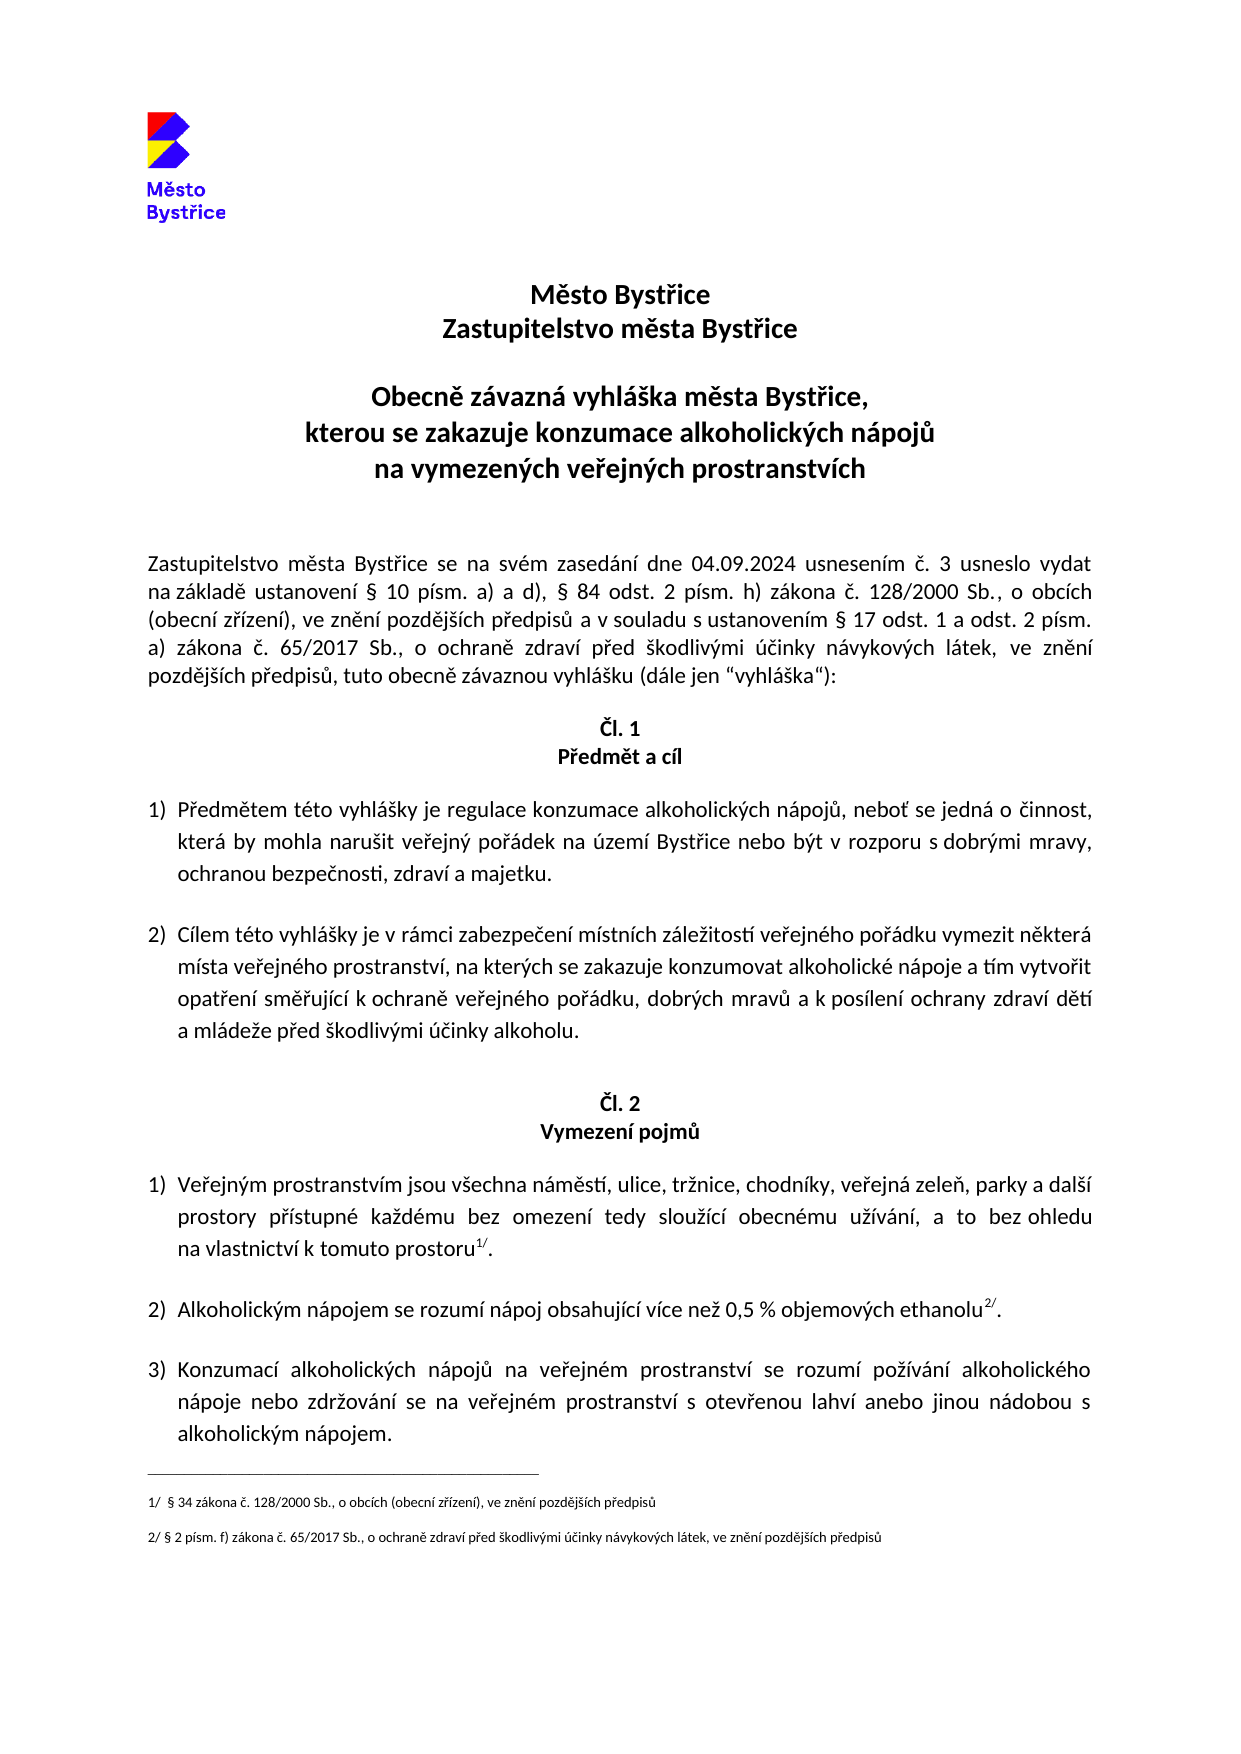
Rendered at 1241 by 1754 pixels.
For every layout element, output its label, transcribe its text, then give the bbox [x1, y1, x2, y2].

text Zastupitelstvo města Bystřice [148, 311, 1093, 345]
text Město Bystřice [148, 277, 1093, 311]
text Předmět a cíl [148, 742, 1093, 770]
text Zastupitelstvo města Bystřice se na svém zasedání dne 04.09.2024 usnesením č. 3 usneslo vydat na základě ustanovení § 10 písm. a) a d), § 84 odst. 2 písm. h) zákona č. 128/2000 Sb., o obcích (obecní zřízení), ve znění pozdějších předpisů a v souladu s ustanovením § 17 odst. 1 a odst. 2 písm. a) zákona č. 65/2017 Sb., o ochraně zdraví před škodlivými účinky návykových látek, ve znění pozdějších předpisů, tuto obecně závaznou vyhlášku (dále jen “vyhláška“): [148, 549, 1093, 689]
list Konzumací alkoholických nápojů na veřejném prostranství se rozumí požívání alkoholického nápoje nebo zdržování se na veřejném prostranství s otevřenou lahví anebo jinou nádobou s alkoholickým nápojem. [148, 1355, 1093, 1447]
text na vymezených veřejných prostranstvích [148, 450, 1093, 485]
list Veřejným prostranstvím jsou všechna náměstí, ulice, tržnice, chodníky, veřejná zeleň, parky a další prostory přístupné každému bez omezení tedy sloužící obecnému užívání, a to bez ohledu na vlastnictví k tomuto prostoru1/. [148, 1170, 1093, 1262]
text Čl. 2 [148, 1089, 1093, 1117]
text 1/ § 34 zákona č. 128/2000 Sb., o obcích (obecní zřízení), ve znění pozdějších předpisů [148, 1493, 1093, 1524]
text Čl. 1 [148, 714, 1093, 742]
text 2/ § 2 písm. f) zákona č. 65/2017 Sb., o ochraně zdraví před škodlivými účinky návykových látek, ve znění pozdějších předpisů [148, 1528, 1093, 1559]
list Alkoholickým nápojem se rozumí nápoj obsahující více než 0,5 % objemových ethanolu2/. [148, 1295, 1093, 1323]
text Vymezení pojmů [148, 1117, 1093, 1145]
text ______________________________________________________ [148, 1460, 1093, 1489]
text kterou se zakazuje konzumace alkoholických nápojů [148, 414, 1093, 450]
list Cílem této vyhlášky je v rámci zabezpečení místních záležitostí veřejného pořádku vymezit některá místa veřejného prostranství, na kterých se zakazuje konzumovat alkoholické nápoje a tím vytvořit opatření směřující k ochraně veřejného pořádku, dobrých mravů a k posílení ochrany zdraví dětí a mládeže před škodlivými účinky alkoholu. [148, 920, 1093, 1044]
text Obecně závazná vyhláška města Bystřice, [148, 378, 1093, 414]
list Předmětem této vyhlášky je regulace konzumace alkoholických nápojů, neboť se jedná o činnost, která by mohla narušit veřejný pořádek na území Bystřice nebo být v rozporu s dobrými mravy, ochranou bezpečnosti, zdraví a majetku. [148, 795, 1093, 888]
picture [147, 112, 226, 223]
